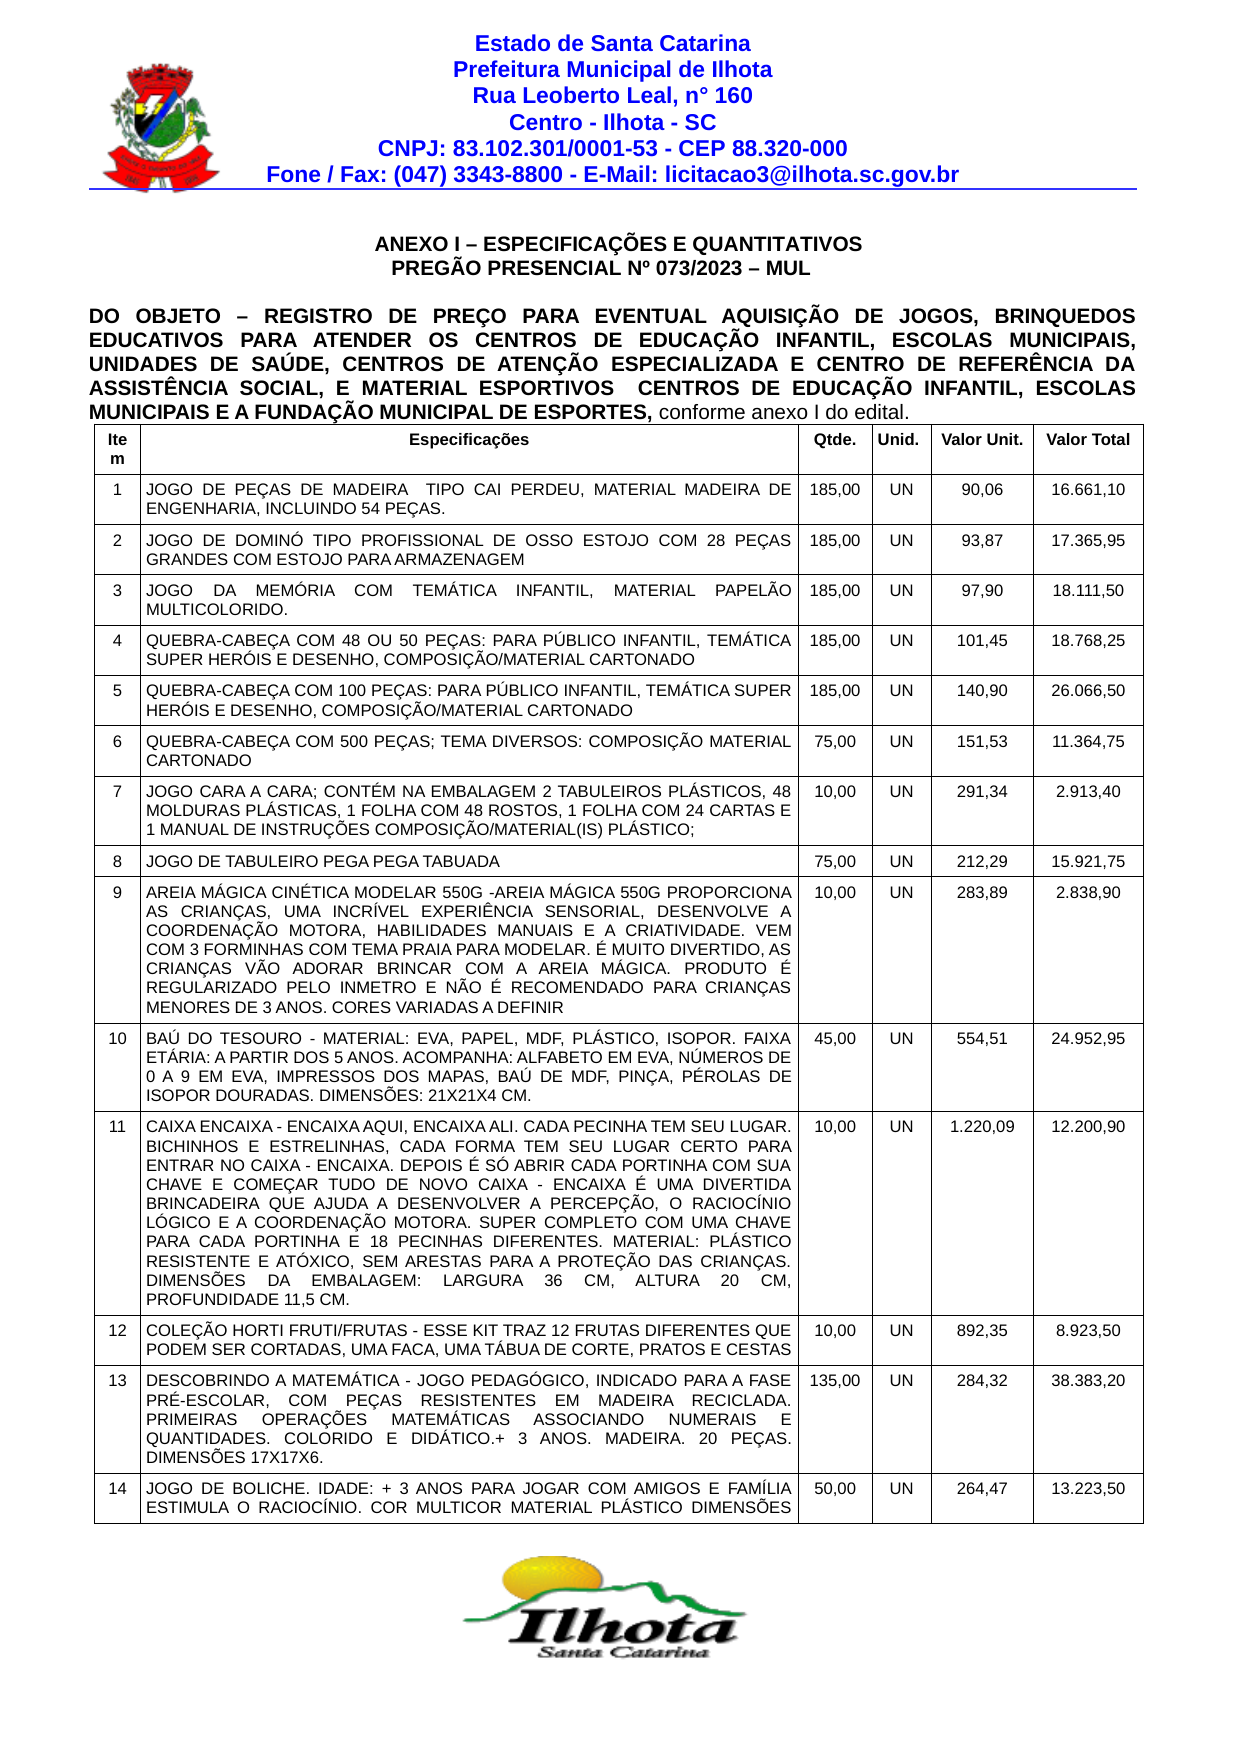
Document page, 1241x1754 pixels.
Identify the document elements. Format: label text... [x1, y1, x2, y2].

table_cell UN [873, 1112, 931, 1315]
table_cell 16.661,10 [1034, 475, 1143, 524]
table_cell JOGO CARA A CARA; CONTÉM NA EMBALAGEM 2 TABULEIROS PLÁSTICOS, 48 MOLDURAS PLÁSTICAS, 1 FOLHA COM 48 ROSTOS, 1 FOLHA COM 24 CARTAS E 1 MANUAL DE INSTRUÇÕES COMPOSIÇÃO/MATERIAL(IS) PLÁSTICO; [141, 777, 798, 845]
table_cell 4 [95, 626, 140, 675]
table_cell 24.952,95 [1034, 1024, 1143, 1111]
table_cell 18.768,25 [1034, 626, 1143, 675]
table_cell CAIXA ENCAIXA - ENCAIXA AQUI, ENCAIXA ALI. CADA PECINHA TEM SEU LUGAR. BICHINHOS E ESTRELINHAS, CADA FORMA TEM SEU LUGAR CERTO PARA ENTRAR NO CAIXA - ENCAIXA. DEPOIS É SÓ ABRIR CADA PORTINHA COM SUA CHAVE E COMEÇAR TUDO DE NOVO CAIXA - ENCAIXA É UMA DIVERTIDA BRINCADEIRA QUE AJUDA A DESENVOLVER A PERCEPÇÃO, O RACIOCÍNIO LÓGICO E A COORDENAÇÃO MOTORA. SUPER COMPLETO COM UMA CHAVE PARA CADA PORTINHA E 18 PECINHAS DIFERENTES. MATERIAL: PLÁSTICO RESISTENTE E ATÓXICO, SEM ARESTAS PARA A PROTEÇÃO DAS CRIANÇAS. DIMENSÕES DA EMBALAGEM: LARGURA 36 CM, ALTURA 20 CM, PROFUNDIDADE 11,5 CM. [141, 1112, 798, 1315]
table_cell 2.913,40 [1034, 777, 1143, 845]
table_cell 10,00 [799, 1316, 872, 1365]
table_cell 97,90 [932, 575, 1033, 625]
table_cell 90,06 [932, 475, 1033, 524]
table_cell 11.364,75 [1034, 726, 1143, 776]
table_cell 10,00 [799, 877, 872, 1022]
table_cell QUEBRA-CABEÇA COM 100 PEÇAS: PARA PÚBLICO INFANTIL, TEMÁTICA SUPER HERÓIS E DESENHO, COMPOSIÇÃO/MATERIAL CARTONADO [141, 676, 798, 725]
table_cell 12 [95, 1316, 140, 1365]
table_cell 15.921,75 [1034, 846, 1143, 876]
table_cell UN [873, 575, 931, 625]
table_cell UN [873, 1366, 931, 1473]
table_cell 7 [95, 777, 140, 845]
table_cell 75,00 [799, 846, 872, 876]
table_header Unid. [873, 425, 931, 474]
table_cell 283,89 [932, 877, 1033, 1022]
table_cell 3 [95, 575, 140, 625]
table_cell 185,00 [799, 575, 872, 625]
table_cell 93,87 [932, 525, 1033, 574]
table_cell 6 [95, 726, 140, 776]
table_cell JOGO DA MEMÓRIA COM TEMÁTICA INFANTIL, MATERIAL PAPELÃO MULTICOLORIDO. [141, 575, 798, 625]
table_cell 185,00 [799, 676, 872, 725]
table_cell 13 [95, 1366, 140, 1473]
table_cell 8 [95, 846, 140, 876]
table_cell UN [873, 1024, 931, 1111]
table_cell QUEBRA-CABEÇA COM 500 PEÇAS; TEMA DIVERSOS: COMPOSIÇÃO MATERIAL CARTONADO [141, 726, 798, 776]
table_cell UN [873, 846, 931, 876]
table_cell COLEÇÃO HORTI FRUTI/FRUTAS - ESSE KIT TRAZ 12 FRUTAS DIFERENTES QUE PODEM SER CORTADAS, UMA FACA, UMA TÁBUA DE CORTE, PRATOS E CESTAS [141, 1316, 798, 1365]
table_cell 10 [95, 1024, 140, 1111]
table_cell UN [873, 1316, 931, 1365]
table_cell DESCOBRINDO A MATEMÁTICA - JOGO PEDAGÓGICO, INDICADO PARA A FASE PRÉ-ESCOLAR, COM PEÇAS RESISTENTES EM MADEIRA RECICLADA. PRIMEIRAS OPERAÇÕES MATEMÁTICAS ASSOCIANDO NUMERAIS E QUANTIDADES. COLORIDO E DIDÁTICO.+ 3 ANOS. MADEIRA. 20 PEÇAS. DIMENSÕES 17X17X6. [141, 1366, 798, 1473]
table_cell 892,35 [932, 1316, 1033, 1365]
table_cell 12.200,90 [1034, 1112, 1143, 1315]
picture [97, 190, 228, 201]
table_cell UN [873, 626, 931, 675]
table_cell 50,00 [799, 1474, 872, 1523]
table_cell 291,34 [932, 777, 1033, 845]
table_cell UN [873, 1474, 931, 1523]
table_cell 185,00 [799, 626, 872, 675]
table_cell 185,00 [799, 475, 872, 524]
table_cell 5 [95, 676, 140, 725]
picture [460, 1556, 749, 1661]
table_cell 140,90 [932, 676, 1033, 725]
table_cell UN [873, 525, 931, 574]
table_cell JOGO DE DOMINÓ TIPO PROFISSIONAL DE OSSO ESTOJO COM 28 PEÇAS GRANDES COM ESTOJO PARA ARMAZENAGEM [141, 525, 798, 574]
table_cell 26.066,50 [1034, 676, 1143, 725]
table_cell 554,51 [932, 1024, 1033, 1111]
table_cell 185,00 [799, 525, 872, 574]
table_cell 14 [95, 1474, 140, 1523]
table_cell 10,00 [799, 777, 872, 845]
table_cell 45,00 [799, 1024, 872, 1111]
text ANEXO I – ESPECIFICAÇÕES E QUANTITATIVOS [88, 232, 1137, 256]
table_cell 101,45 [932, 626, 1033, 675]
table_cell AREIA MÁGICA CINÉTICA MODELAR 550G -AREIA MÁGICA 550G PROPORCIONA AS CRIANÇAS, UMA INCRÍVEL EXPERIÊNCIA SENSORIAL, DESENVOLVE A COORDENAÇÃO MOTORA, HABILIDADES MANUAIS E A CRIATIVIDADE. VEM COM 3 FORMINHAS COM TEMA PRAIA PARA MODELAR. É MUITO DIVERTIDO, AS CRIANÇAS VÃO ADORAR BRINCAR COM A AREIA MÁGICA. PRODUTO É REGULARIZADO PELO INMETRO E NÃO É RECOMENDADO PARA CRIANÇAS MENORES DE 3 ANOS. CORES VARIADAS A DEFINIR [141, 877, 798, 1022]
table_cell 75,00 [799, 726, 872, 776]
table_cell QUEBRA-CABEÇA COM 48 OU 50 PEÇAS: PARA PÚBLICO INFANTIL, TEMÁTICA SUPER HERÓIS E DESENHO, COMPOSIÇÃO/MATERIAL CARTONADO [141, 626, 798, 675]
table_header Especificações [141, 425, 798, 474]
table_cell 135,00 [799, 1366, 872, 1473]
table_header Item [95, 425, 140, 474]
picture [97, 62, 228, 188]
table_cell UN [873, 726, 931, 776]
table_cell 264,47 [932, 1474, 1033, 1523]
table_cell 18.111,50 [1034, 575, 1143, 625]
table_header Qtde. [799, 425, 872, 474]
table_cell 38.383,20 [1034, 1366, 1143, 1473]
table_cell 13.223,50 [1034, 1474, 1143, 1523]
table_cell UN [873, 676, 931, 725]
table_cell 11 [95, 1112, 140, 1315]
table_cell UN [873, 475, 931, 524]
table_header Valor Unit. [932, 425, 1033, 474]
table_header Valor Total [1034, 425, 1143, 474]
table_cell 151,53 [932, 726, 1033, 776]
table_cell BAÚ DO TESOURO - MATERIAL: EVA, PAPEL, MDF, PLÁSTICO, ISOPOR. FAIXA ETÁRIA: A PARTIR DOS 5 ANOS. ACOMPANHA: ALFABETO EM EVA, NÚMEROS DE 0 A 9 EM EVA, IMPRESSOS DOS MAPAS, BAÚ DE MDF, PINÇA, PÉROLAS DE ISOPOR DOURADAS. DIMENSÕES: 21X21X4 CM. [141, 1024, 798, 1111]
table_cell UN [873, 777, 931, 845]
table_cell 10,00 [799, 1112, 872, 1315]
table_cell 1.220,09 [932, 1112, 1033, 1315]
table_cell 212,29 [932, 846, 1033, 876]
table_cell 2 [95, 525, 140, 574]
table_cell 284,32 [932, 1366, 1033, 1473]
text PREGÃO PRESENCIAL Nº 073/2023 – MUL [88, 256, 1137, 280]
table_cell JOGO DE TABULEIRO PEGA PEGA TABUADA [141, 846, 798, 876]
table_cell 1 [95, 475, 140, 524]
table_cell 17.365,95 [1034, 525, 1143, 574]
table_cell 8.923,50 [1034, 1316, 1143, 1365]
table_cell UN [873, 877, 931, 1022]
table_cell JOGO DE PEÇAS DE MADEIRA TIPO CAI PERDEU, MATERIAL MADEIRA DE ENGENHARIA, INCLUINDO 54 PEÇAS. [141, 475, 798, 524]
text DO OBJETO – REGISTRO DE PREÇO PARA EVENTUAL AQUISIÇÃO DE JOGOS, BRINQUEDOS EDUCATIVOS PARA ATENDER OS CENTROS DE EDUCAÇÃO INFANTIL, ESCOLAS MUNICIPAIS, UNIDADES DE SAÚDE, CENTROS DE ATENÇÃO ESPECIALIZADA E CENTRO DE REFERÊNCIA DA ASSISTÊNCIA SOCIAL, E MATERIAL ESPORTIVOS CENTROS DE EDUCAÇÃO INFANTIL, ESCOLAS MUNICIPAIS E A FUNDAÇÃO MUNICIPAL DE ESPORTES, conforme anexo I do edital. [88, 304, 1137, 423]
table_cell 9 [95, 877, 140, 1022]
table_cell 2.838,90 [1034, 877, 1143, 1022]
